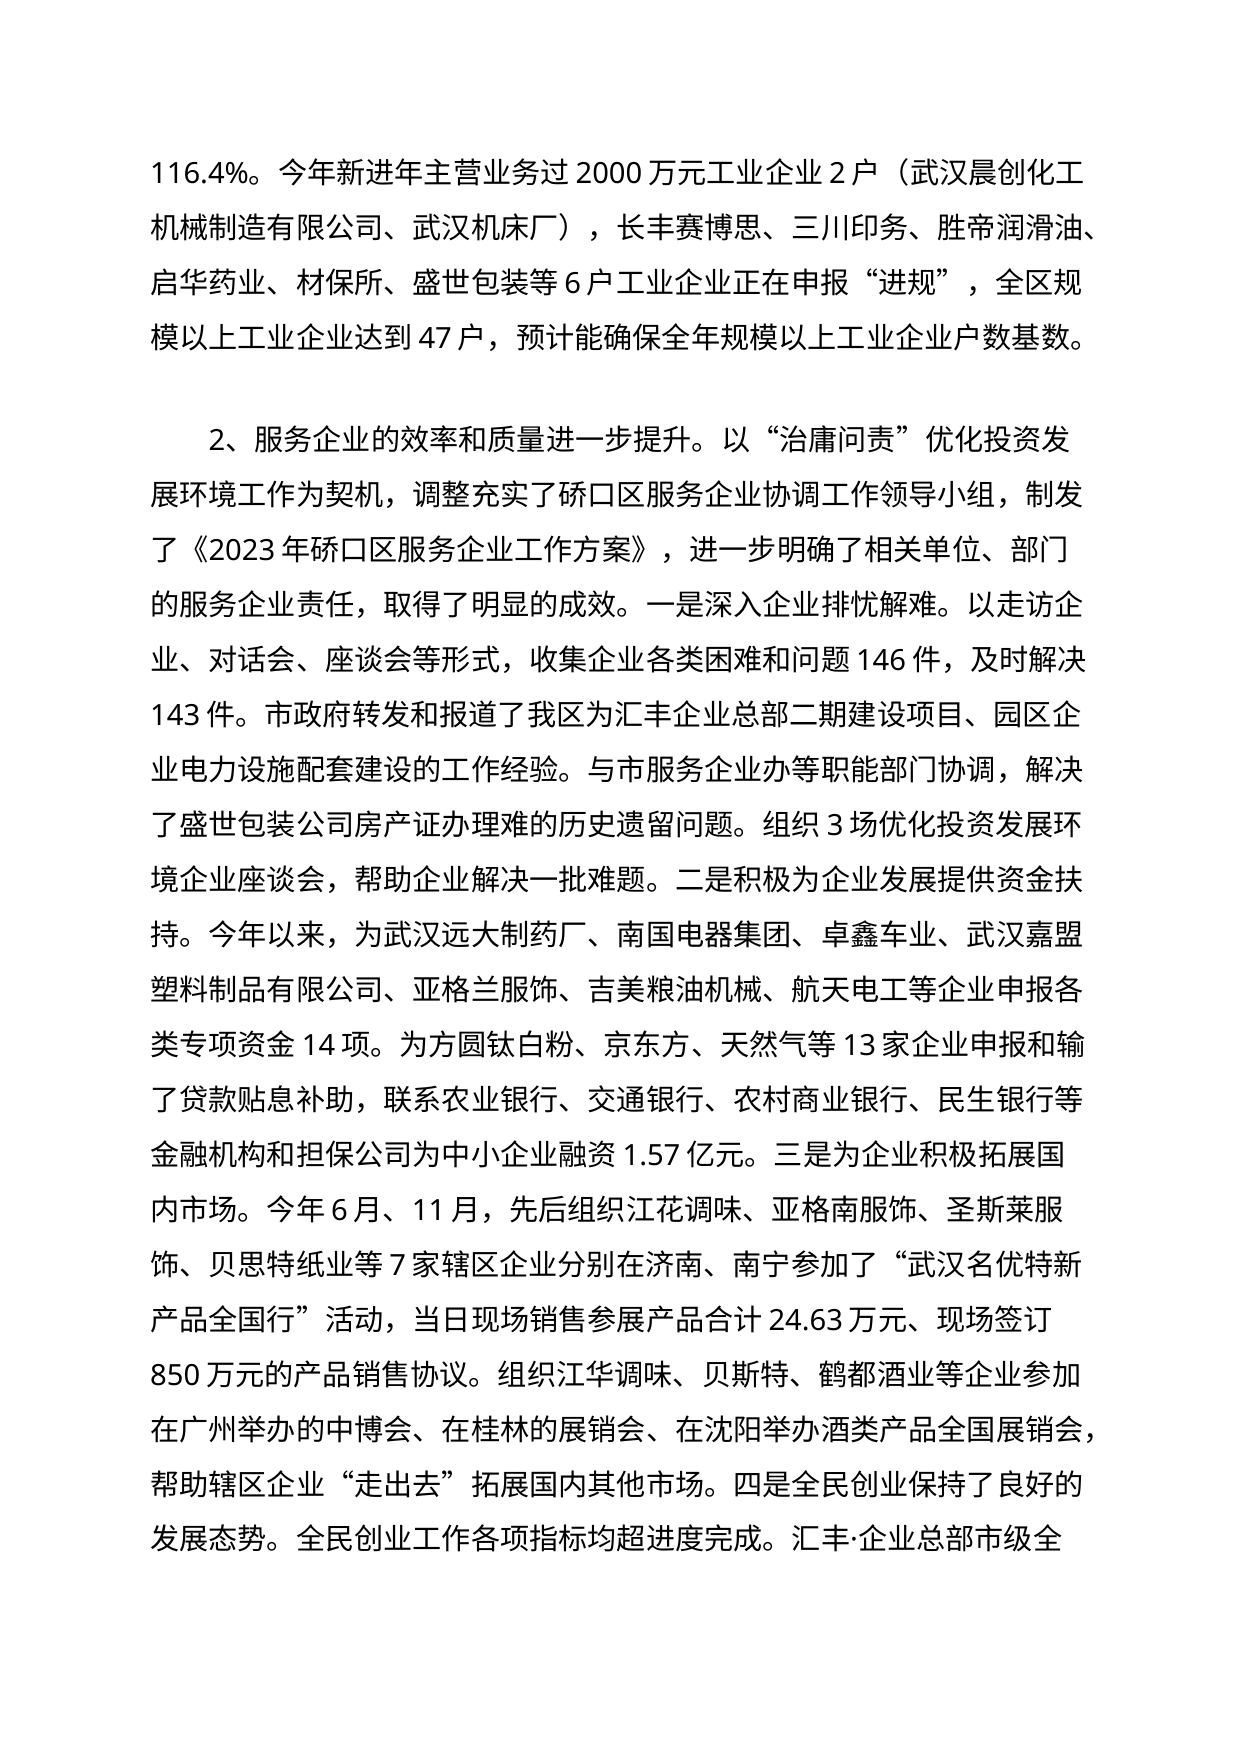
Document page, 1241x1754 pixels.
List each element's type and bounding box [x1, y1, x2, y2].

text [150, 150, 1090, 357]
text [150, 417, 1090, 1558]
